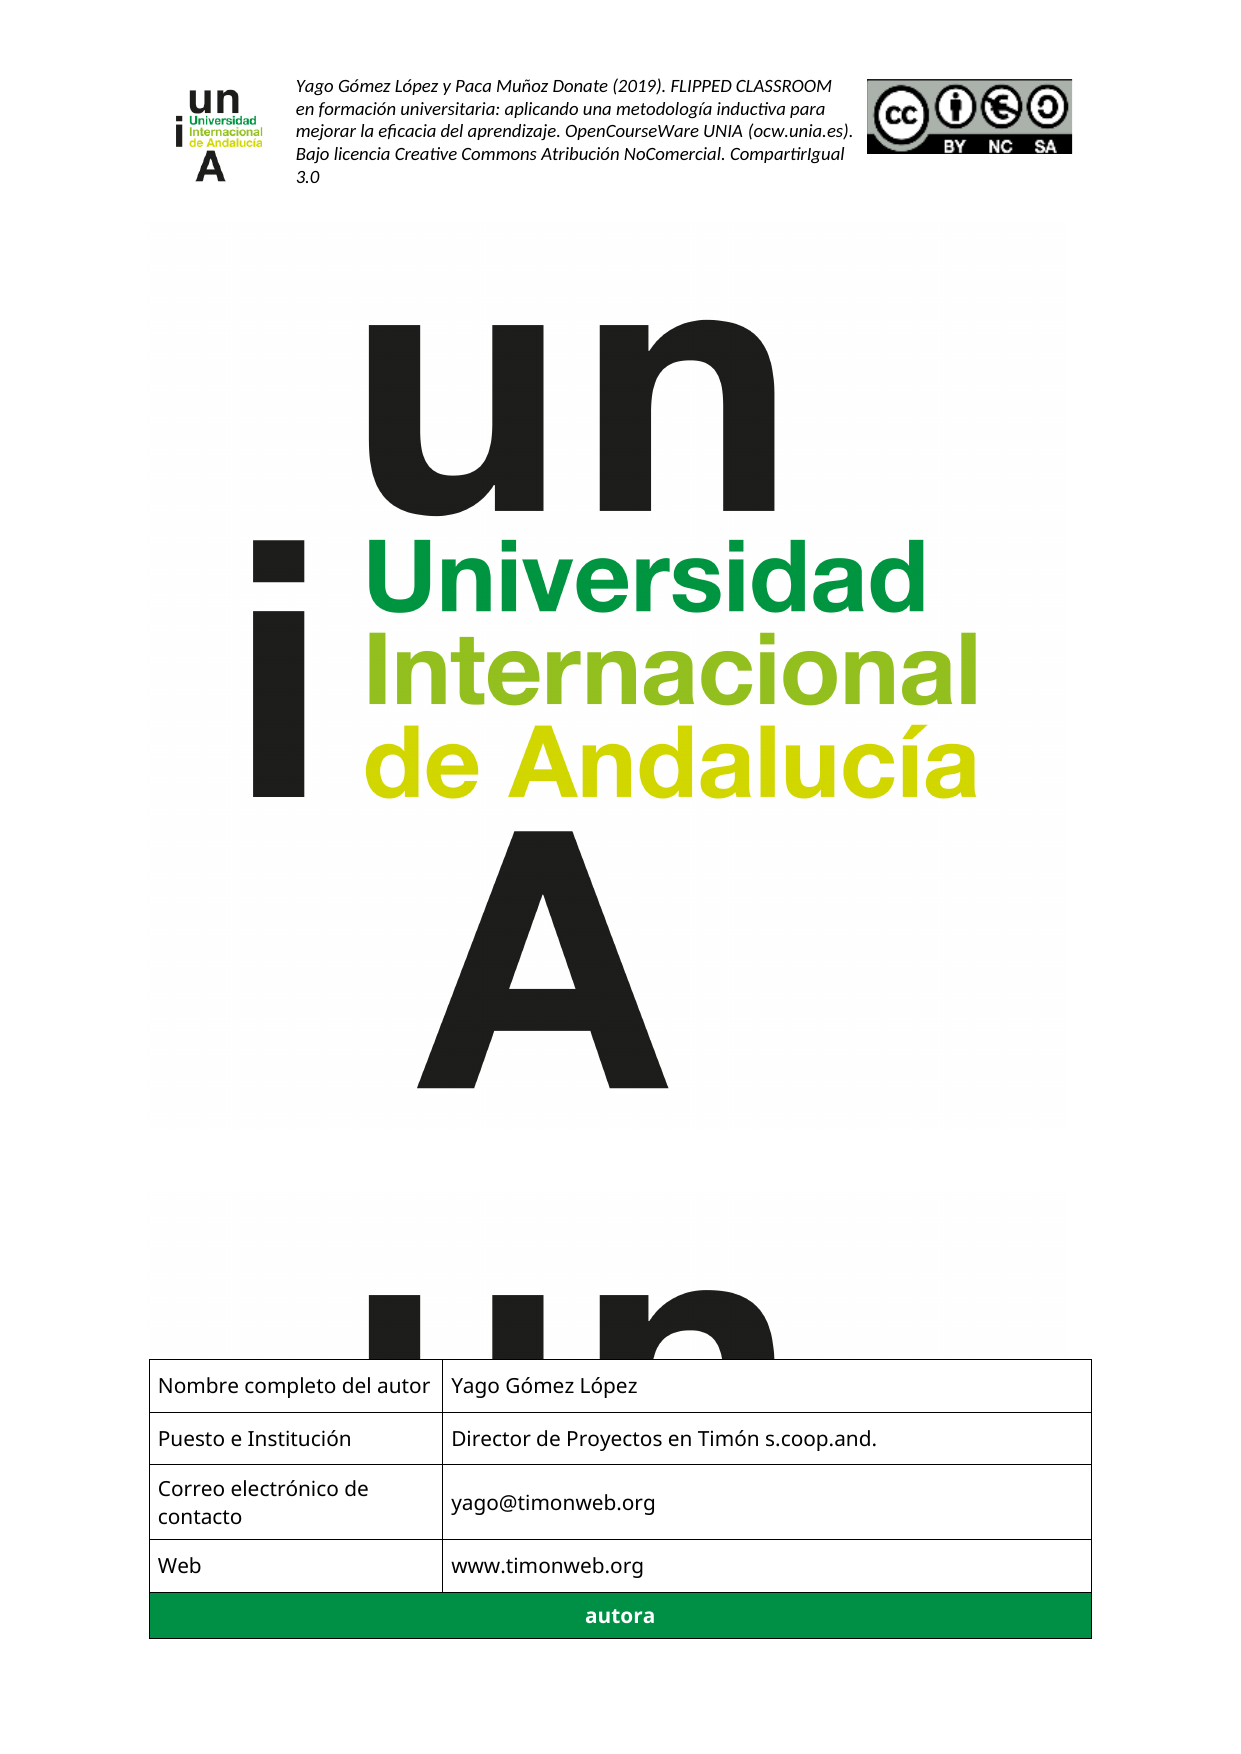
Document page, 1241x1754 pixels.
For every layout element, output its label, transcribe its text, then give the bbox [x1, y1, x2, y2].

picture [147, 1192, 1068, 1359]
table_cell Web [150, 1540, 442, 1592]
table_cell www.timonweb.org [443, 1540, 1091, 1592]
table_cell Correo electrónico de contacto [150, 1465, 442, 1539]
table_cell Director de Proyectos en Timón s.coop.and. [443, 1413, 1091, 1464]
picture [147, 222, 1068, 1130]
picture [163, 79, 270, 183]
table_cell Puesto e Institución [150, 1413, 442, 1464]
table_cell autora [150, 1593, 1091, 1638]
picture [867, 79, 1073, 154]
table_cell Nombre completo del autor [150, 1360, 442, 1412]
table_cell yago@timonweb.org [443, 1465, 1091, 1539]
table_cell Yago Gómez López [443, 1360, 1091, 1412]
